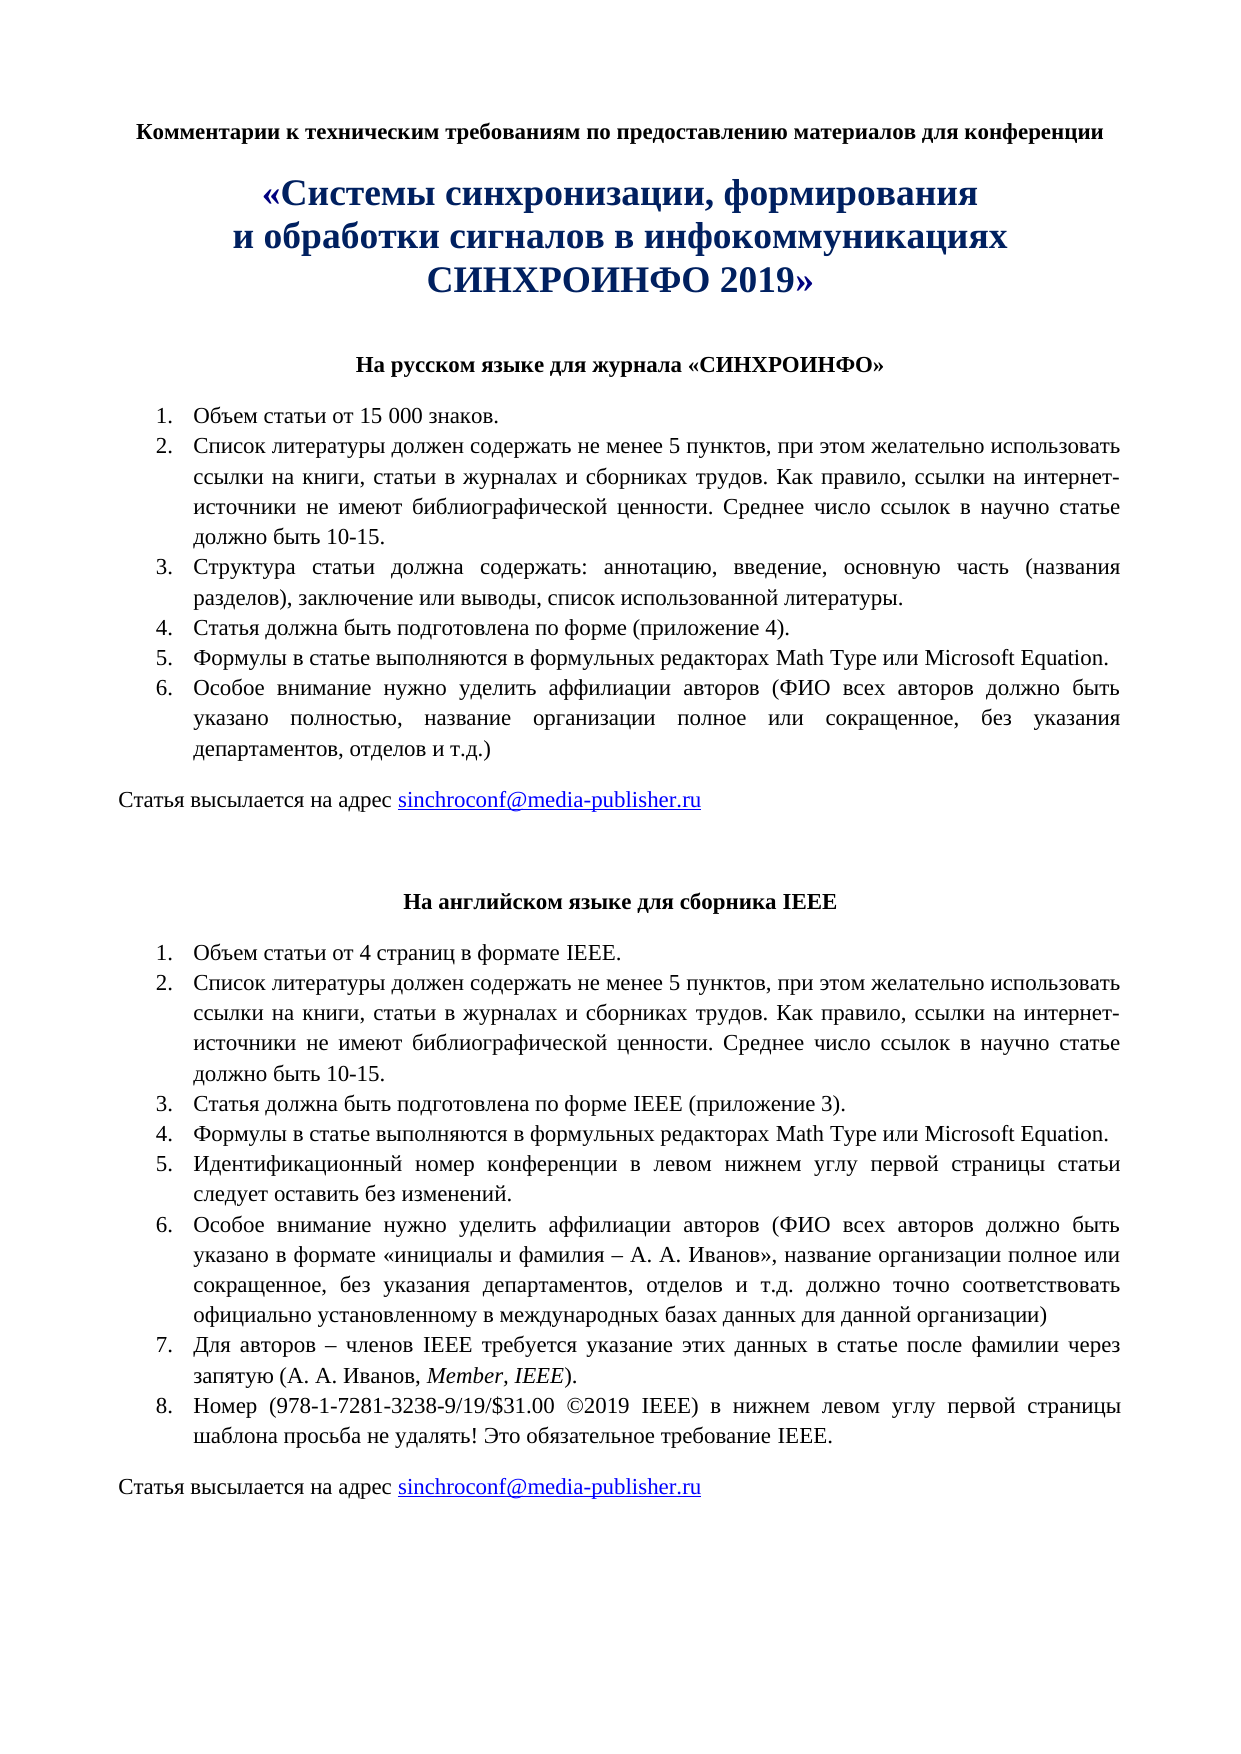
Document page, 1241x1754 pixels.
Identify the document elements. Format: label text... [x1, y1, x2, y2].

list Формулы в статье выполняются в формульных редакторах Math Type или Microsoft Equation. [156, 1120, 1122, 1146]
list Особое внимание нужно уделить аффилиации авторов (ФИО всех авторов должно быть указано в формате «инициалы и фамилия – А. А. Иванов», название организации полное или сокращенное, без указания департаментов, отделов и т.д. должно точно соответствовать официально установленному в международных базах данных для данной организации) [156, 1211, 1122, 1328]
list Статья должна быть подготовлена по форме IEEE (приложение 3). [156, 1090, 1122, 1116]
list Статья должна быть подготовлена по форме (приложение 4). [156, 614, 1122, 640]
list Объем статьи от 4 страниц в формате IEEE. [156, 939, 1122, 965]
list Особое внимание нужно уделить аффилиации авторов (ФИО всех авторов должно быть указано полностью, название организации полное или сокращенное, без указания департаментов, отделов и т.д.) [156, 674, 1122, 761]
list Структура статьи должна содержать: аннотацию, введение, основную часть (названия разделов), заключение или выводы, список использованной литературы. [156, 553, 1122, 610]
text На английском языке для сборника IEEE [118, 888, 1122, 914]
text «Системы синхронизации, формирования [118, 171, 1122, 214]
text Статья высылается на адрес sinchroconf@media-publisher.ru [118, 786, 1122, 812]
text СИНХРОИНФО 2019» [118, 257, 1122, 300]
text и обработки сигналов в инфокоммуникациях [118, 214, 1122, 257]
list Объем статьи от 15 000 знаков. [156, 402, 1122, 429]
text На русском языке для журнала «СИНХРОИНФО» [118, 351, 1122, 378]
text Статья высылается на адрес sinchroconf@media-publisher.ru [118, 1473, 1122, 1499]
list Идентификационный номер конференции в левом нижнем углу первой страницы статьи следует оставить без изменений. [156, 1150, 1122, 1207]
list Для авторов – членов IEEE требуется указание этих данных в статье после фамилии через запятую (А. А. Иванов, Member, IEEE). [156, 1331, 1122, 1388]
text Комментарии к техническим требованиям по предоставлению материалов для конференции [118, 118, 1122, 144]
list Список литературы должен содержать не менее 5 пунктов, при этом желательно использовать ссылки на книги, статьи в журналах и сборниках трудов. Как правило, ссылки на интернет-источники не имеют библиографической ценности. Среднее число ссылок в научно статье должно быть 10-15. [156, 969, 1122, 1086]
list Список литературы должен содержать не менее 5 пунктов, при этом желательно использовать ссылки на книги, статьи в журналах и сборниках трудов. Как правило, ссылки на интернет-источники не имеют библиографической ценности. Среднее число ссылок в научно статье должно быть 10-15. [156, 432, 1122, 549]
list Номер (978-1-7281-3238-9/19/$31.00 ©2019 IEEE) в нижнем левом углу первой страницы шаблона просьба не удалять! Это обязательное требование IEEE. [156, 1392, 1122, 1448]
list Формулы в статье выполняются в формульных редакторах Math Type или Microsoft Equation. [156, 644, 1122, 670]
